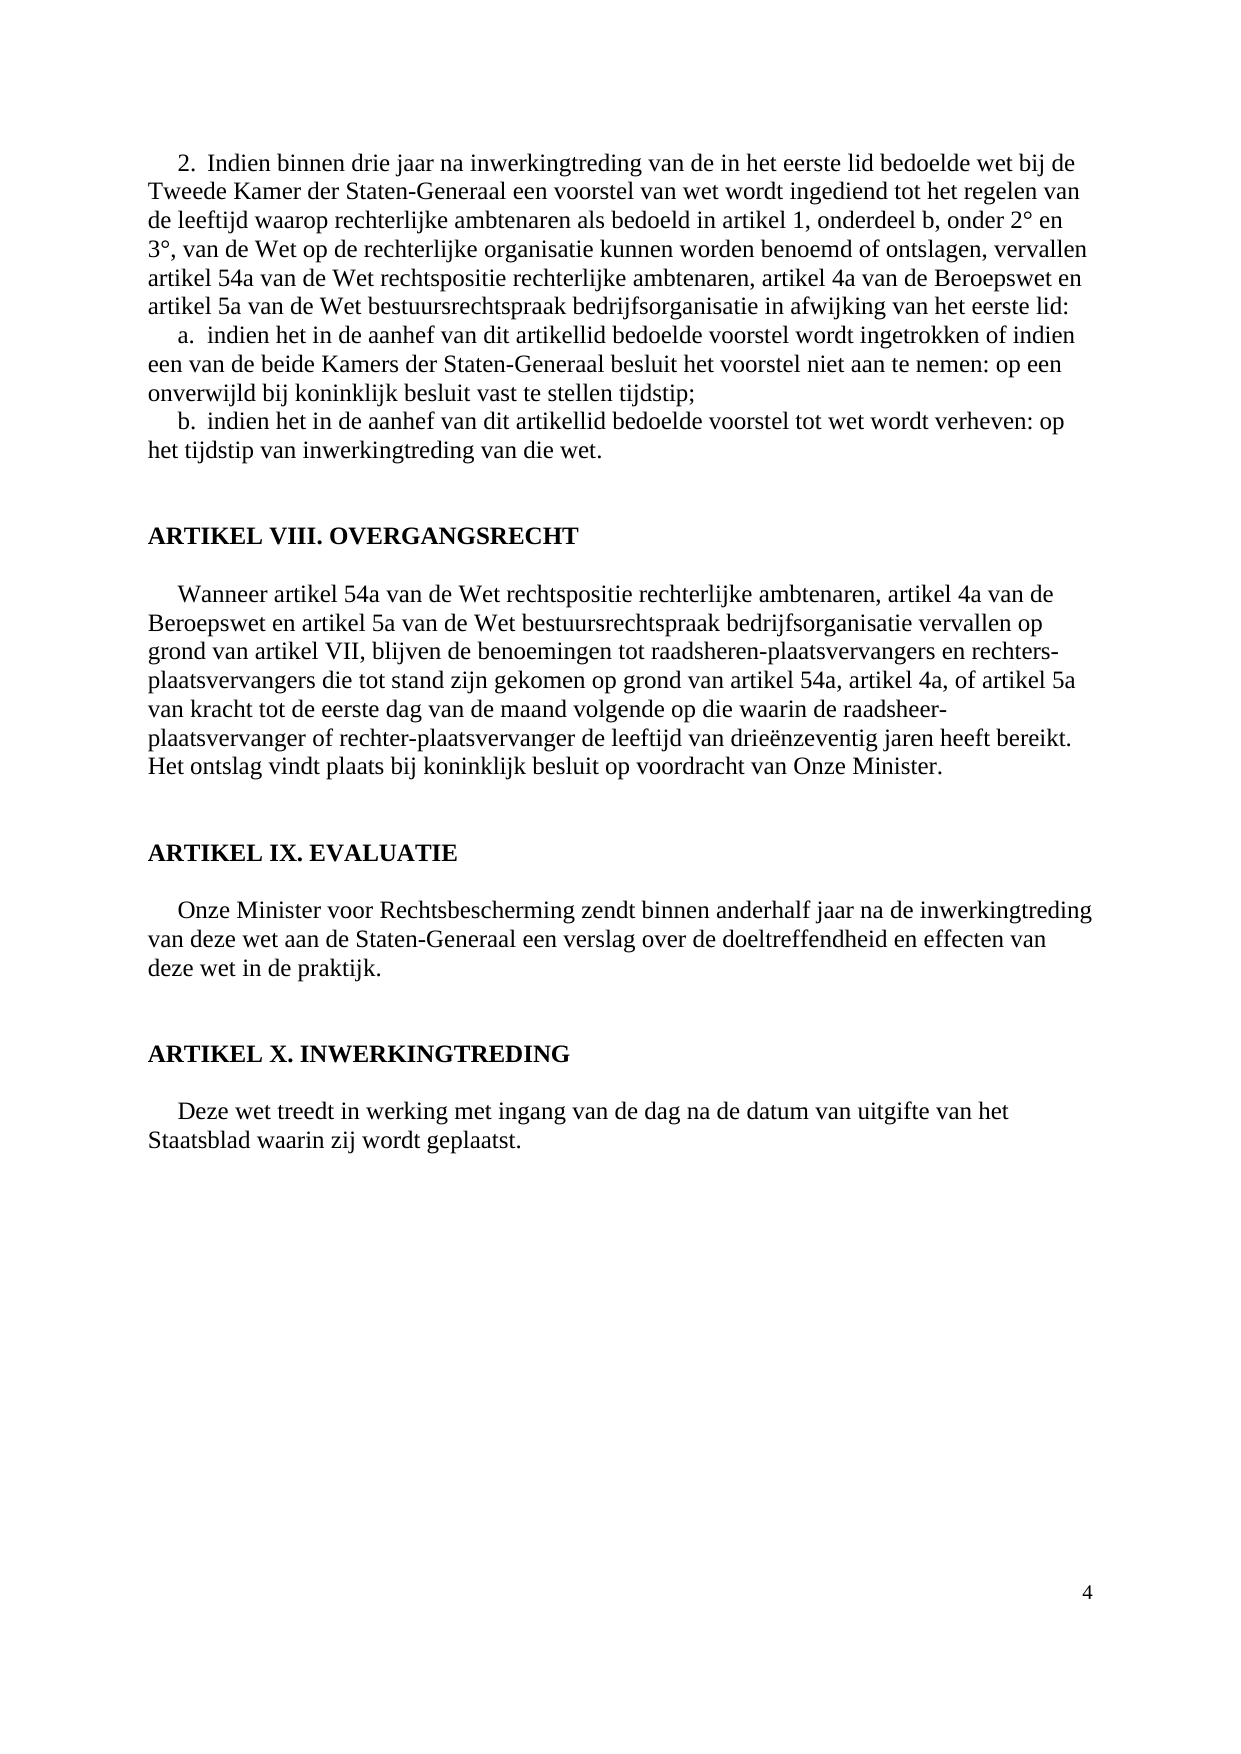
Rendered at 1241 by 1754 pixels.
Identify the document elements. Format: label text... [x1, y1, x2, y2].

text artikel 54a van de Wet rechtspositie rechterlijke ambtenaren, artikel 4a van de Beroepswet en artikel 5a van de Wet bestuursrechtspraak bedrijfsorganisatie in afwijking van het eerste lid: [148, 263, 1092, 320]
text ARTIKEL X. INWERKINGTREDING [148, 1039, 1092, 1068]
text Onze Minister voor Rechtsbescherming zendt binnen anderhalf jaar na de inwerkingtreding van deze wet aan de Staten-Generaal een verslag over de doeltreffendheid en effecten van deze wet in de praktijk. [148, 895, 1092, 981]
text Deze wet treedt in werking met ingang van de dag na de datum van uitgifte van het Staatsblad waarin zij wordt geplaatst. [148, 1096, 1092, 1154]
text 2. Indien binnen drie jaar na inwerkingtreding van de in het eerste lid bedoelde wet bij de Tweede Kamer der Staten-Generaal een voorstel van wet wordt ingediend tot het regelen van de leeftijd waarop rechterlijke ambtenaren als bedoeld in artikel 1, onderdeel b, onder 2° en 3°, van de Wet op de rechterlijke organisatie kunnen worden benoemd of ontslagen, vervallen [148, 148, 1092, 263]
text b. indien het in de aanhef van dit artikellid bedoelde voorstel tot wet wordt verheven: op het tijdstip van inwerkingtreding van die wet. [148, 406, 1092, 464]
text ARTIKEL VIII. OVERGANGSRECHT [148, 521, 1092, 550]
text Wanneer artikel 54a van de Wet rechtspositie rechterlijke ambtenaren, artikel 4a van de Beroepswet en artikel 5a van de Wet bestuursrechtspraak bedrijfsorganisatie vervallen op grond van artikel VII, blijven de benoemingen tot raadsheren-plaatsvervangers en rechters-plaatsvervangers die tot stand zijn gekomen op grond van artikel 54a, artikel 4a, of artikel 5a van kracht tot de eerste dag van de maand volgende op die waarin de raadsheer-plaatsvervanger of rechter-plaatsvervanger de leeftijd van drieënzeventig jaren heeft bereikt. Het ontslag vindt plaats bij koninklijk besluit op voordracht van Onze Minister. [148, 579, 1092, 780]
text a. indien het in de aanhef van dit artikellid bedoelde voorstel wordt ingetrokken of indien een van de beide Kamers der Staten-Generaal besluit het voorstel niet aan te nemen: op een onverwijld bij koninklijk besluit vast te stellen tijdstip; [148, 320, 1092, 406]
text ARTIKEL IX. EVALUATIE [148, 838, 1092, 866]
